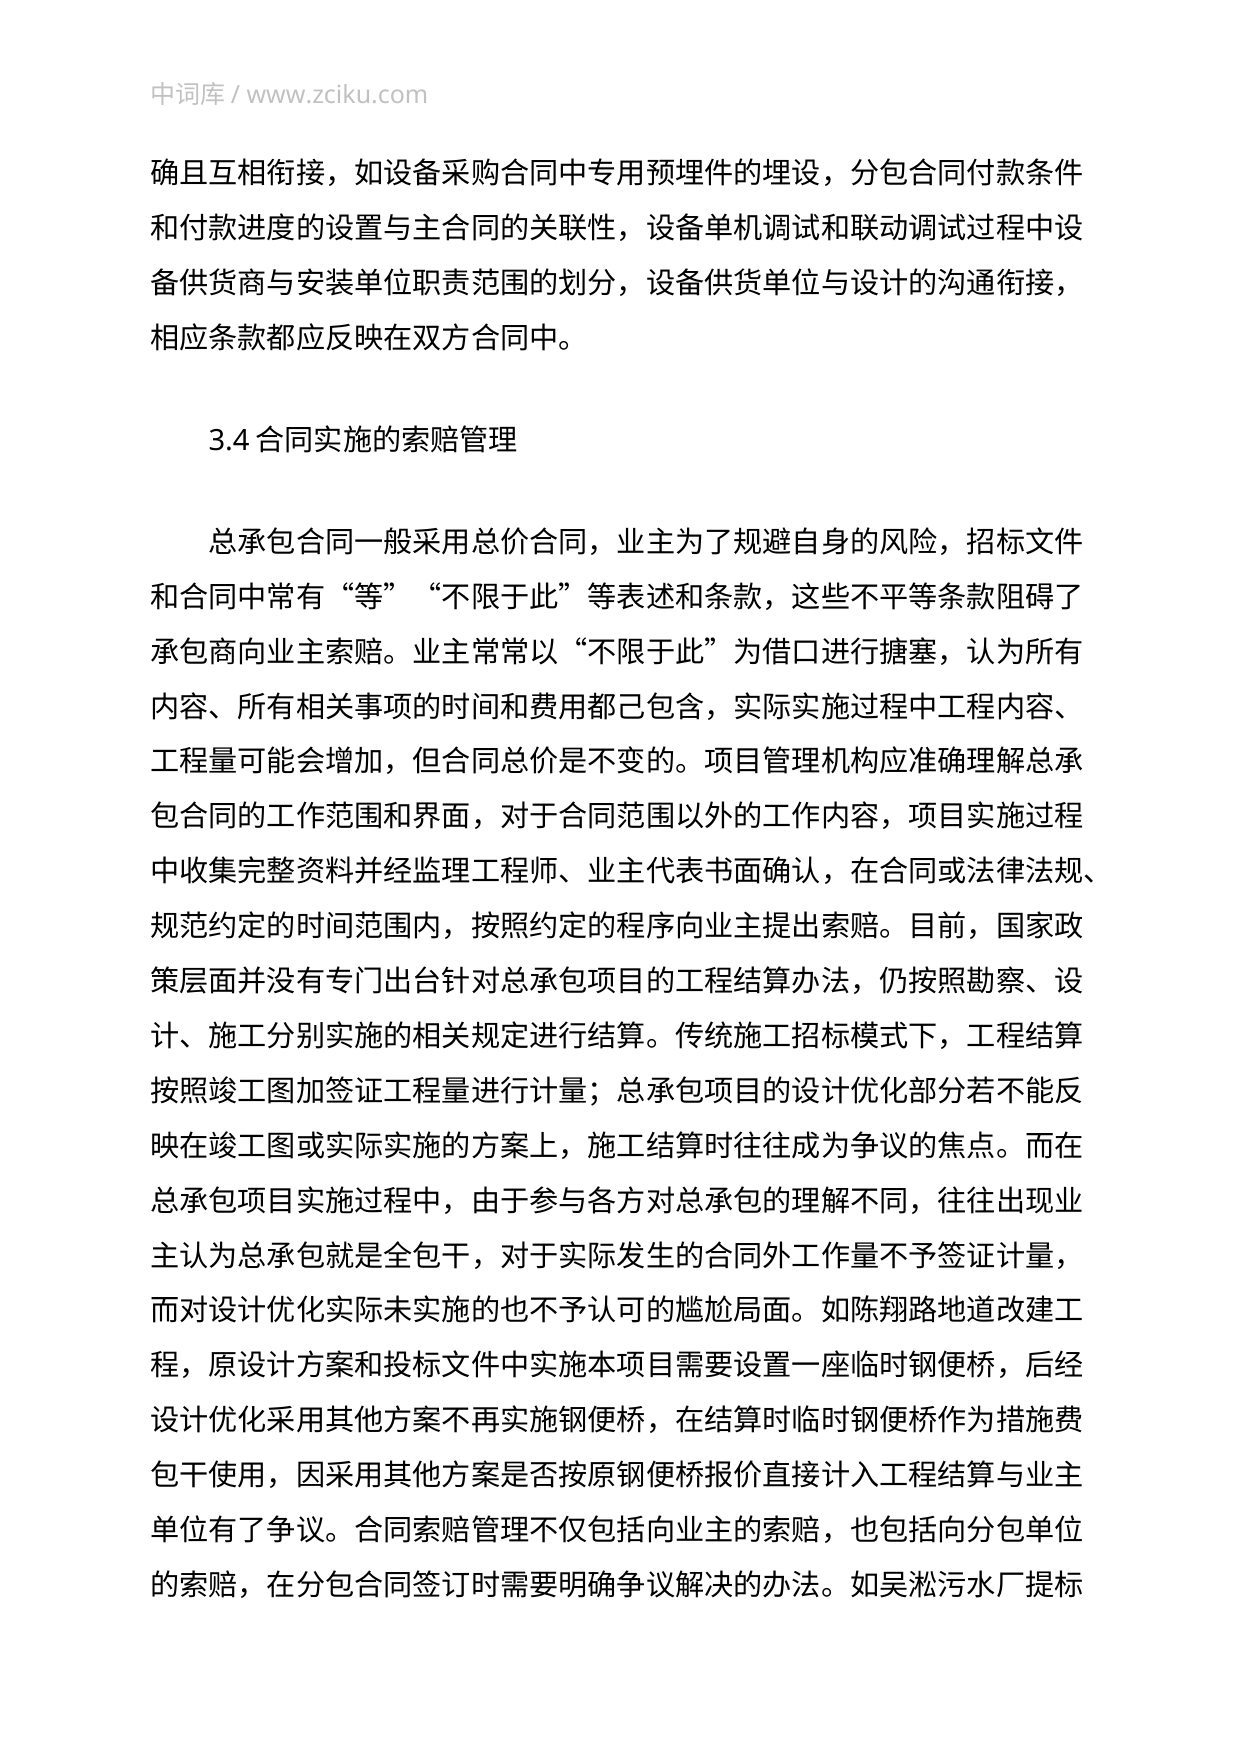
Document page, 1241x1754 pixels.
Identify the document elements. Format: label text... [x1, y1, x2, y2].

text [150, 518, 1090, 1604]
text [150, 150, 1090, 357]
text 3.4合同实施的索赔管理 [150, 416, 1090, 459]
